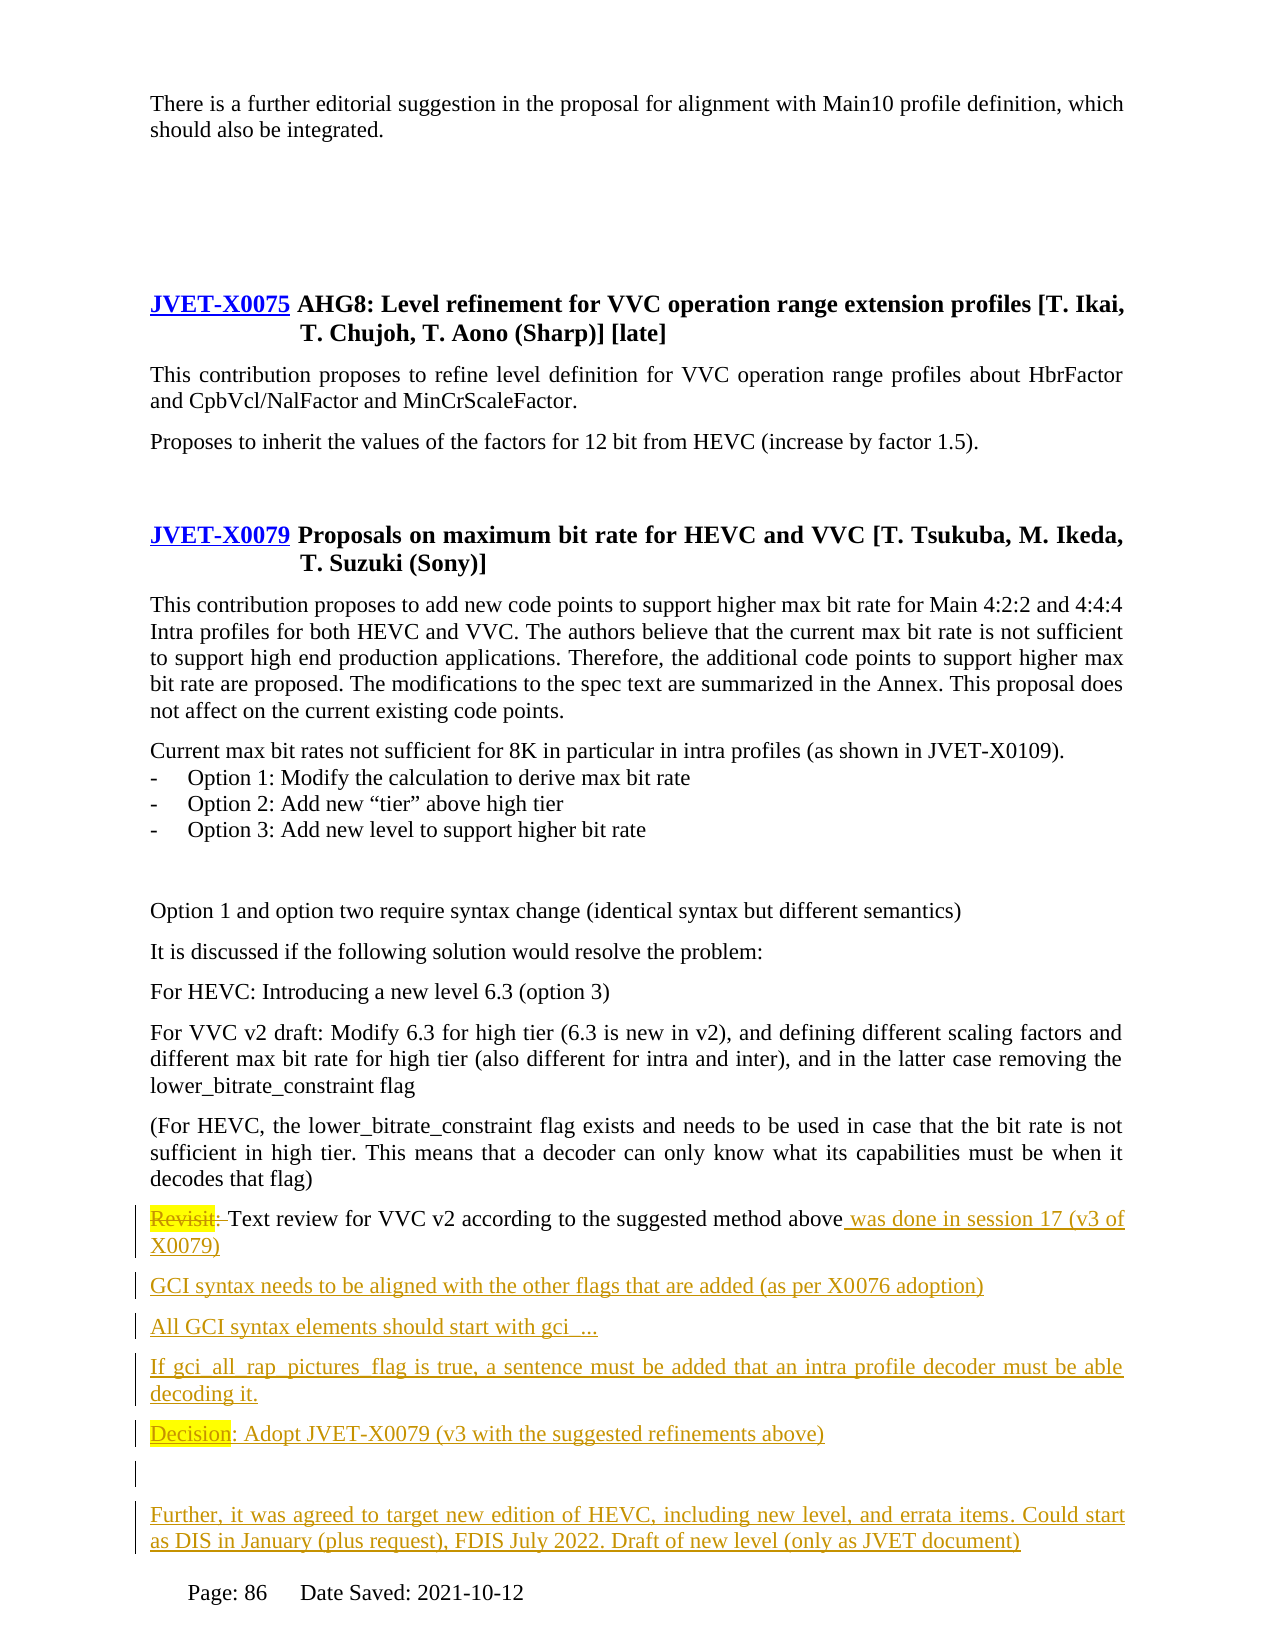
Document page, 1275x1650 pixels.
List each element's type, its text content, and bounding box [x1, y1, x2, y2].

text (For HEVC, the lower_bitrate_constraint flag exists and needs to be used in case that the bit rate is not sufficient in high tier. This means that a decoder can only know what its capabilities must be when it decodes that flag) [150, 1112, 1125, 1191]
text For VVC v2 draft: Modify 6.3 for high tier (6.3 is new in v2), and defining different scaling factors and different max bit rate for high tier (also different for intra and inter), and in the latter case removing the lower_bitrate_constraint flag [150, 1019, 1125, 1098]
text There is a further editorial suggestion in the proposal for alignment with Main10 profile definition, which should also be integrated. [150, 90, 1125, 143]
subtitle JVET-X0079 Proposals on maximum bit rate for HEVC and VVC [T. Tsukuba, M. Ikeda, T. Suzuki (Sony)] [150, 520, 1125, 577]
list Option 3: Add new level to support higher bit rate [150, 816, 1125, 843]
text It is discussed if the following solution would resolve the problem: [150, 938, 1125, 964]
text This contribution proposes to add new code points to support higher max bit rate for Main 4:2:2 and 4:4:4 Intra profiles for both HEVC and VVC. The authors believe that the current max bit rate is not sufficient to support high end production applications. Therefore, the additional code points to support higher max bit rate are proposed. The modifications to the spec text are summarized in the Annex. This proposal does not affect on the current existing code points. [150, 591, 1125, 723]
text Current max bit rates not sufficient for 8K in particular in intra profiles (as shown in JVET-X0109). [150, 737, 1125, 764]
list Option 1: Modify the calculation to derive max bit rate [150, 764, 1125, 790]
text Text review for VVC v2 according to the suggested method above [150, 1205, 1125, 1258]
subtitle JVET-X0075 AHG8: Level refinement for VVC operation range extension profiles [T. Ikai, T. Chujoh, T. Aono (Sharp)] [late] [150, 289, 1125, 347]
text Proposes to inherit the values of the factors for 12 bit from HEVC (increase by factor 1.5). [150, 428, 1125, 454]
text For HEVC: Introducing a new level 6.3 (option 3) [150, 978, 1125, 1005]
list Option 2: Add new “tier” above high tier [150, 790, 1125, 816]
text This contribution proposes to refine level definition for VVC operation range profiles about HbrFactor and CpbVcl/NalFactor and MinCrScaleFactor. [150, 361, 1125, 414]
text Option 1 and option two require syntax change (identical syntax but different semantics) [150, 897, 1125, 924]
